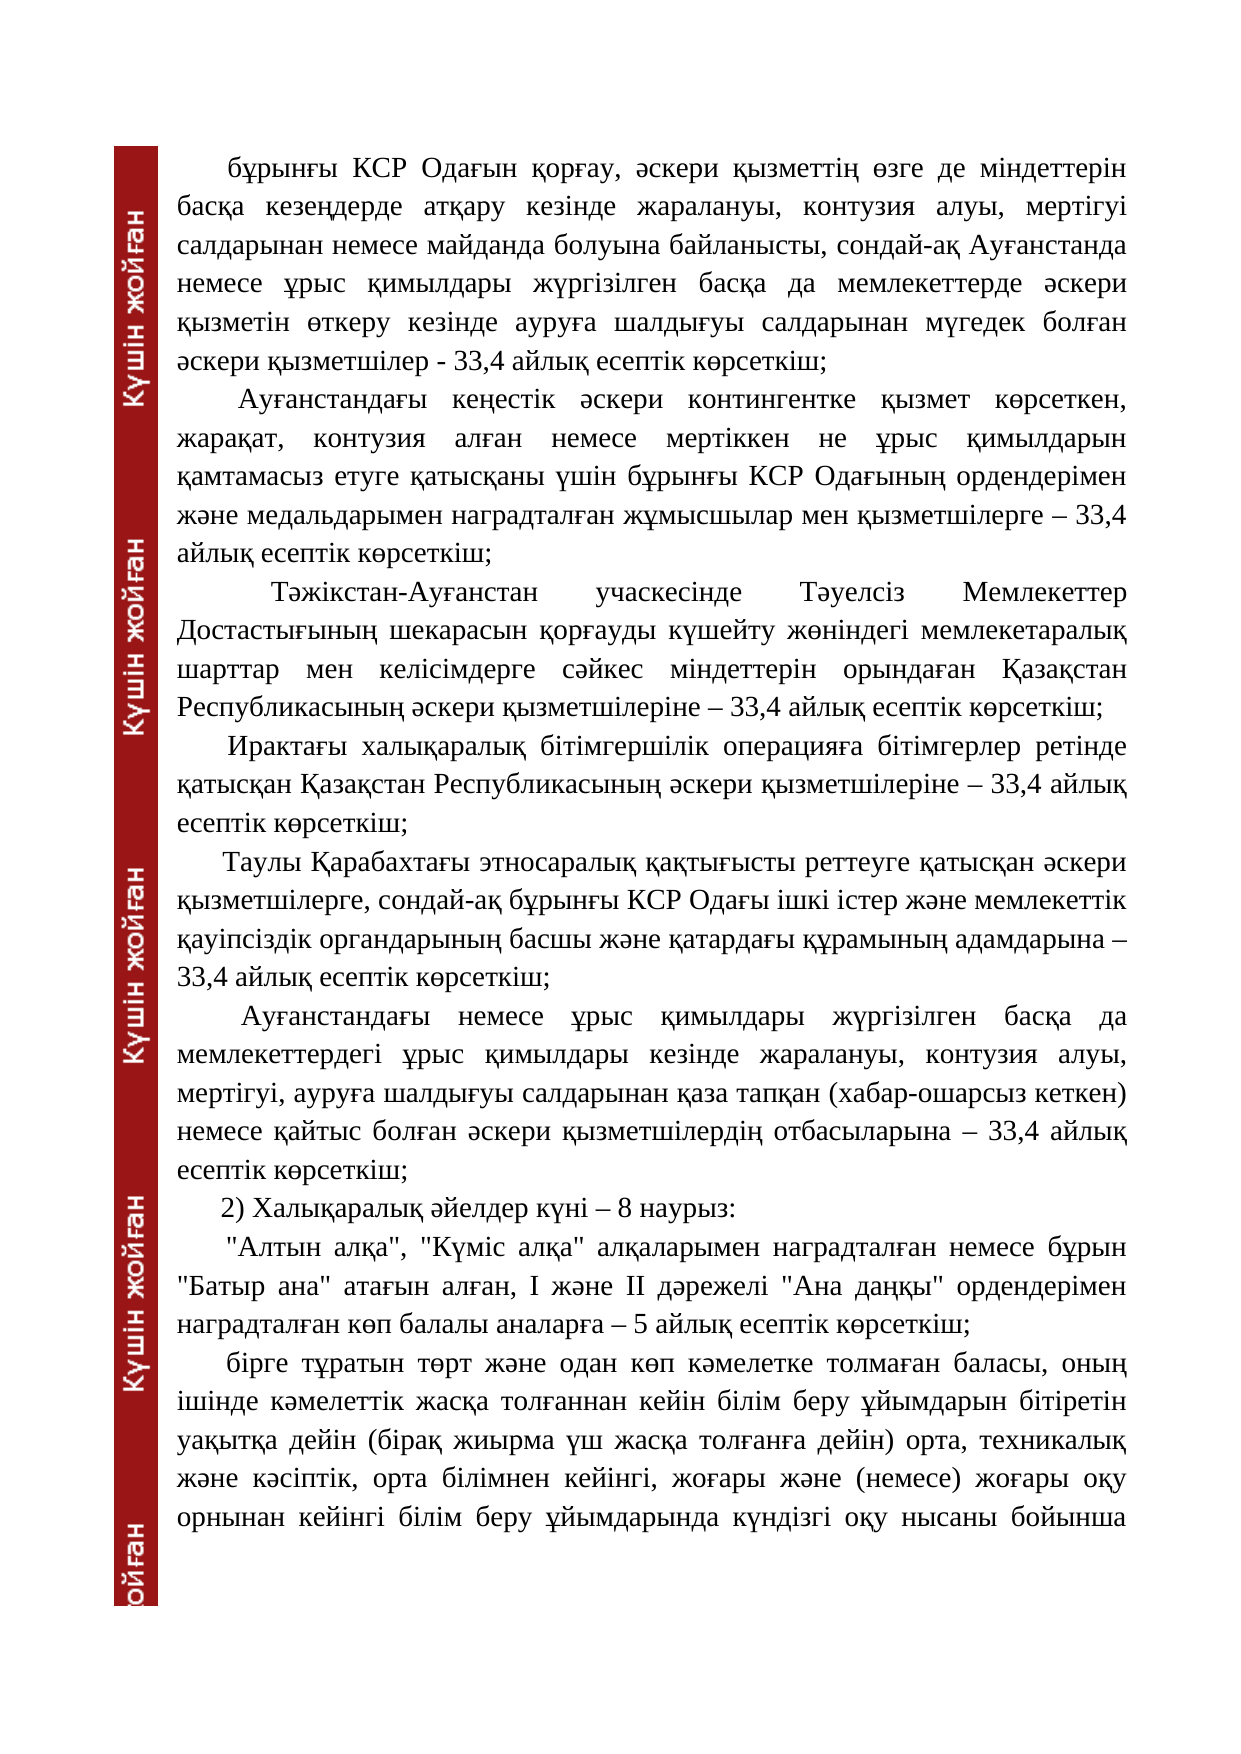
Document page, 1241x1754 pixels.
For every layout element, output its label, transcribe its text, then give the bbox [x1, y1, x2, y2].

text бұрынғы КСР Одағын қорғау, әскери қызметтiң өзге де мiндеттерiн басқа кезеңдерде атқару кезiнде жаралануы, контузия алуы, мертігуі салдарынан немесе майданда болуына байланысты, сондай-ақ Ауғанстанда немесе ұрыс қимылдары жүргiзiлген басқа да мемлекеттерде әскери қызметiн өткеру кезiнде ауруға шалдығуы салдарынан мүгедек болған әскери қызметшiлер - 33,4 айлық есептік көрсеткіш; [112, 150, 1128, 376]
picture [114, 569, 158, 574]
text Ирактағы халықаралық бітімгершілік операцияға бітімгерлер ретінде қатысқан Қазақстан Республикасының әскери қызметшілеріне – 33,4 айлық есептік көрсеткіш; [112, 728, 1128, 839]
text 2) Халықаралық әйелдер күні – 8 наурыз: [112, 1191, 1128, 1224]
text Тәжікстан-Ауғанстан учаскесінде Тәуелсіз Мемлекеттер Достастығының шекарасын қорғауды күшейту жөніндегі мемлекетаралық шарттар мен келісімдерге сәйкес міндеттерін орындаған Қазақстан Республикасының әскери қызметшілеріне – 33,4 айлық есептік көрсеткіш; [112, 574, 1128, 723]
picture [114, 146, 158, 150]
text Таулы Қарабахтағы этносаралық қақтығысты реттеуге қатысқан әскери қызметшілерге, сондай-ақ бұрынғы КСР Одағы ішкі істер және мемлекеттік қауіпсіздік органдарының басшы және қатардағы құрамының адамдарына – 33,4 айлық есептік көрсеткіш; [112, 844, 1128, 993]
text Ауғанстандағы немесе ұрыс қимылдары жүргiзiлген басқа да мемлекеттердегi ұрыс қимылдары кезiнде жаралануы, контузия алуы, мертігуі, ауруға шалдығуы салдарынан қаза тапқан (хабар-ошарсыз кеткен) немесе қайтыс болған әскери қызметшiлердiң отбасыларына – 33,4 айлық есептік көрсеткіш; [112, 998, 1128, 1186]
picture [114, 993, 158, 998]
text "Алтын алқа", "Күміс алқа" алқаларымен наградталған немесе бұрын "Батыр ана" атағын алған, І және ІІ дәрежелі "Ана даңқы" ордендерімен наградталған көп балалы аналарға – 5 айлық есептік көрсеткіш; [112, 1229, 1128, 1340]
picture [114, 1186, 158, 1191]
picture [114, 1340, 158, 1345]
text Ауғанстандағы кеңестік әскери контингентке қызмет көрсеткен, жарақат, контузия алған немесе мертіккен не ұрыс қимылдарын қамтамасыз етуге қатысқаны үшін бұрынғы КСР Одағының ордендерiмен және медальдарымен наградталған жұмысшылар мен қызметшiлерге – 33,4 айлық есептік көрсеткіш; [112, 381, 1128, 569]
picture [114, 1532, 158, 1606]
picture [114, 1224, 158, 1229]
picture [114, 723, 158, 728]
picture [114, 376, 158, 381]
picture [114, 839, 158, 844]
